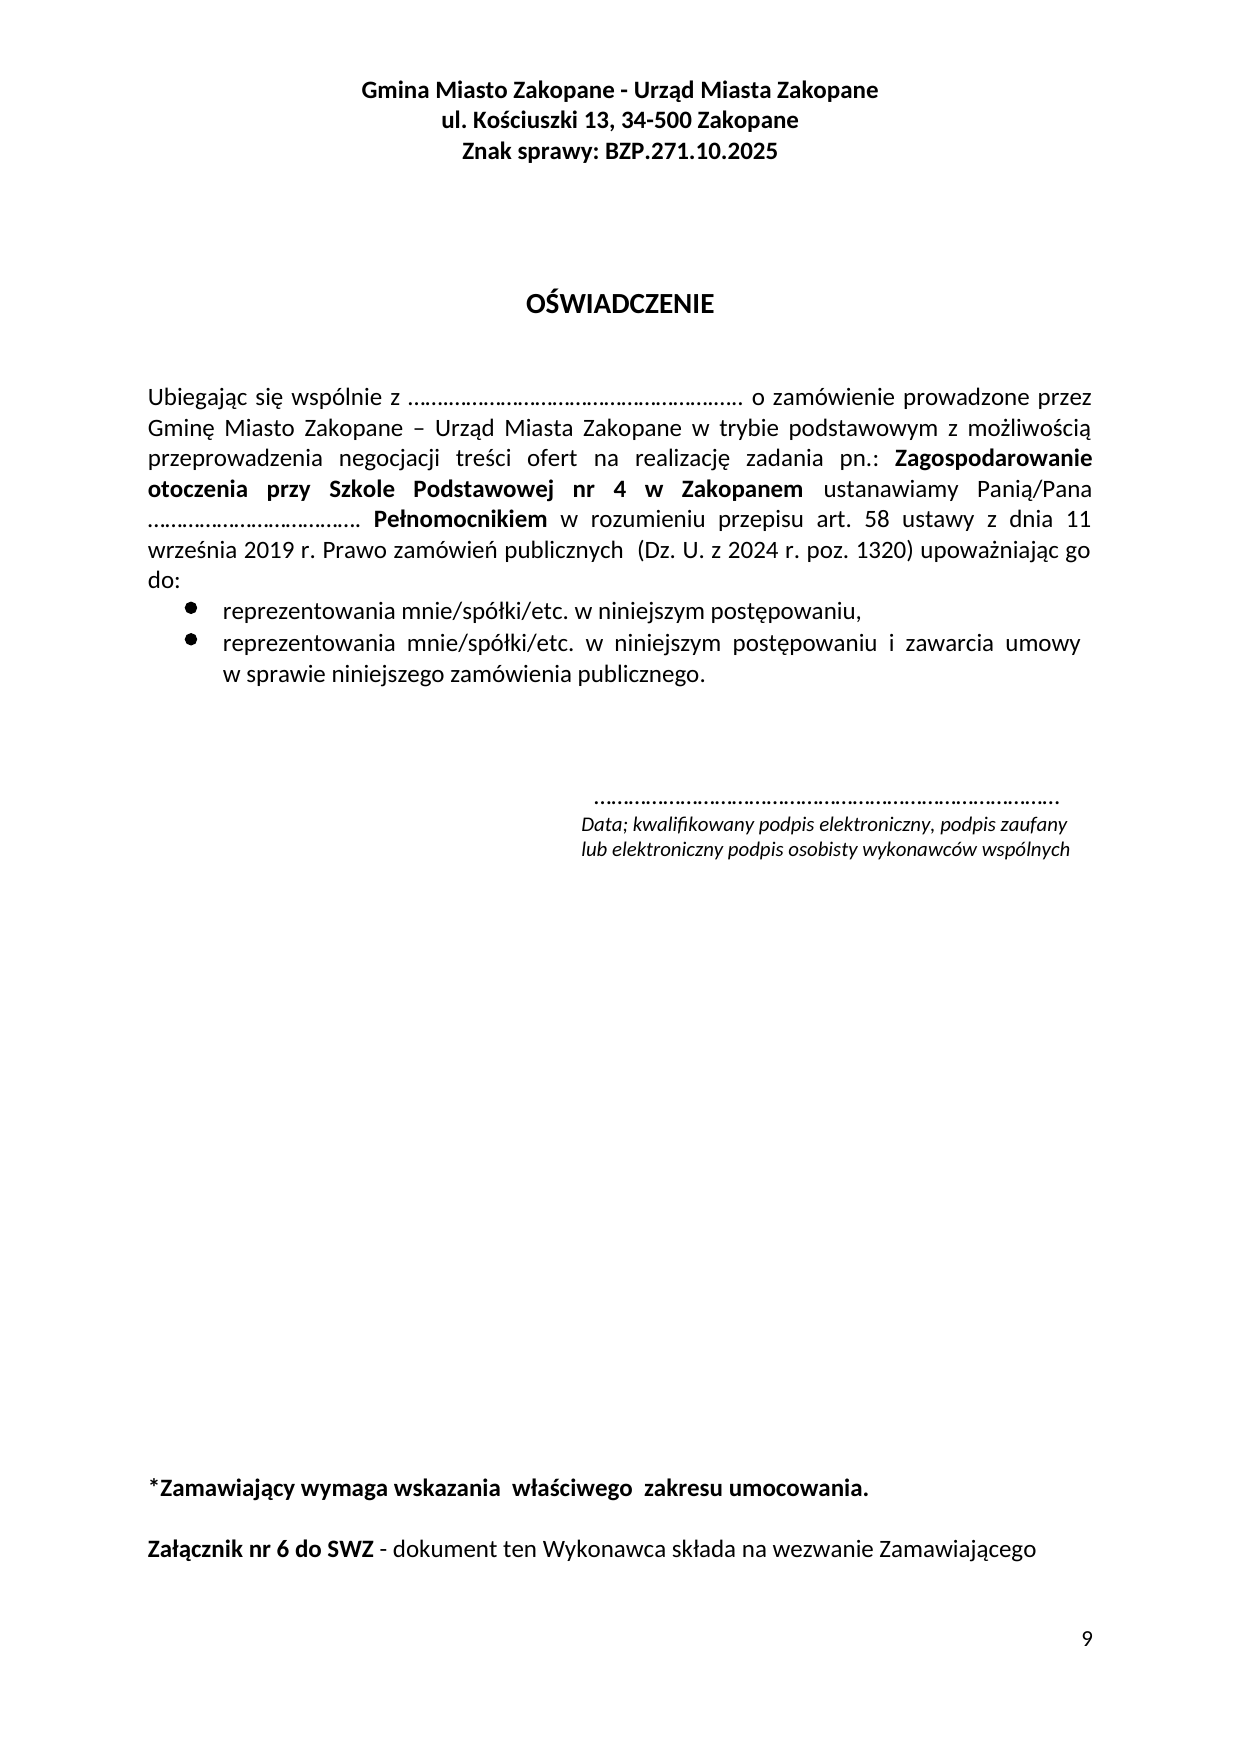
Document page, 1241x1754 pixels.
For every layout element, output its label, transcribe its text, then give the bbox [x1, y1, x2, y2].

text Data; kwalifikowany podpis elektroniczny, podpis zaufany lub elektroniczny podpis osobisty wykonawców wspólnych [561, 811, 1093, 862]
text OŚWIADCZENIE [148, 285, 1093, 321]
text ……………………………………………………………………… [561, 780, 1093, 811]
list reprezentowania mnie/spółki/etc. w niniejszym postępowaniu, [185, 595, 1093, 627]
list reprezentowania mnie/spółki/etc. w niniejszym postępowaniu i zawarcia umowy w sprawie niniejszego zamówienia publicznego. [185, 627, 1093, 689]
text Ubiegając się wspólnie z …….……………………………………….….. o zamówienie prowadzone przez Gminę Miasto Zakopane – Urząd Miasta Zakopane w trybie podstawowym z możliwością przeprowadzenia negocjacji treści ofert na realizację zadania pn.: Zagospodarowanie otoczenia przy Szkole Podstawowej nr 4 w Zakopanem ustanawiamy Panią/Pana ………………………………. Pełnomocnikiem w rozumieniu przepisu art. 58 ustawy z dnia 11 września 2019 r. Prawo zamówień publicznych (Dz. U. z 2024 r. poz. 1320) upoważniając go do: [148, 382, 1093, 595]
text Załącznik nr 6 do SWZ - dokument ten Wykonawca składa na wezwanie Zamawiającego [148, 1533, 1093, 1563]
text *Zamawiający wymaga wskazania właściwego zakresu umocowania. [148, 1472, 1093, 1502]
